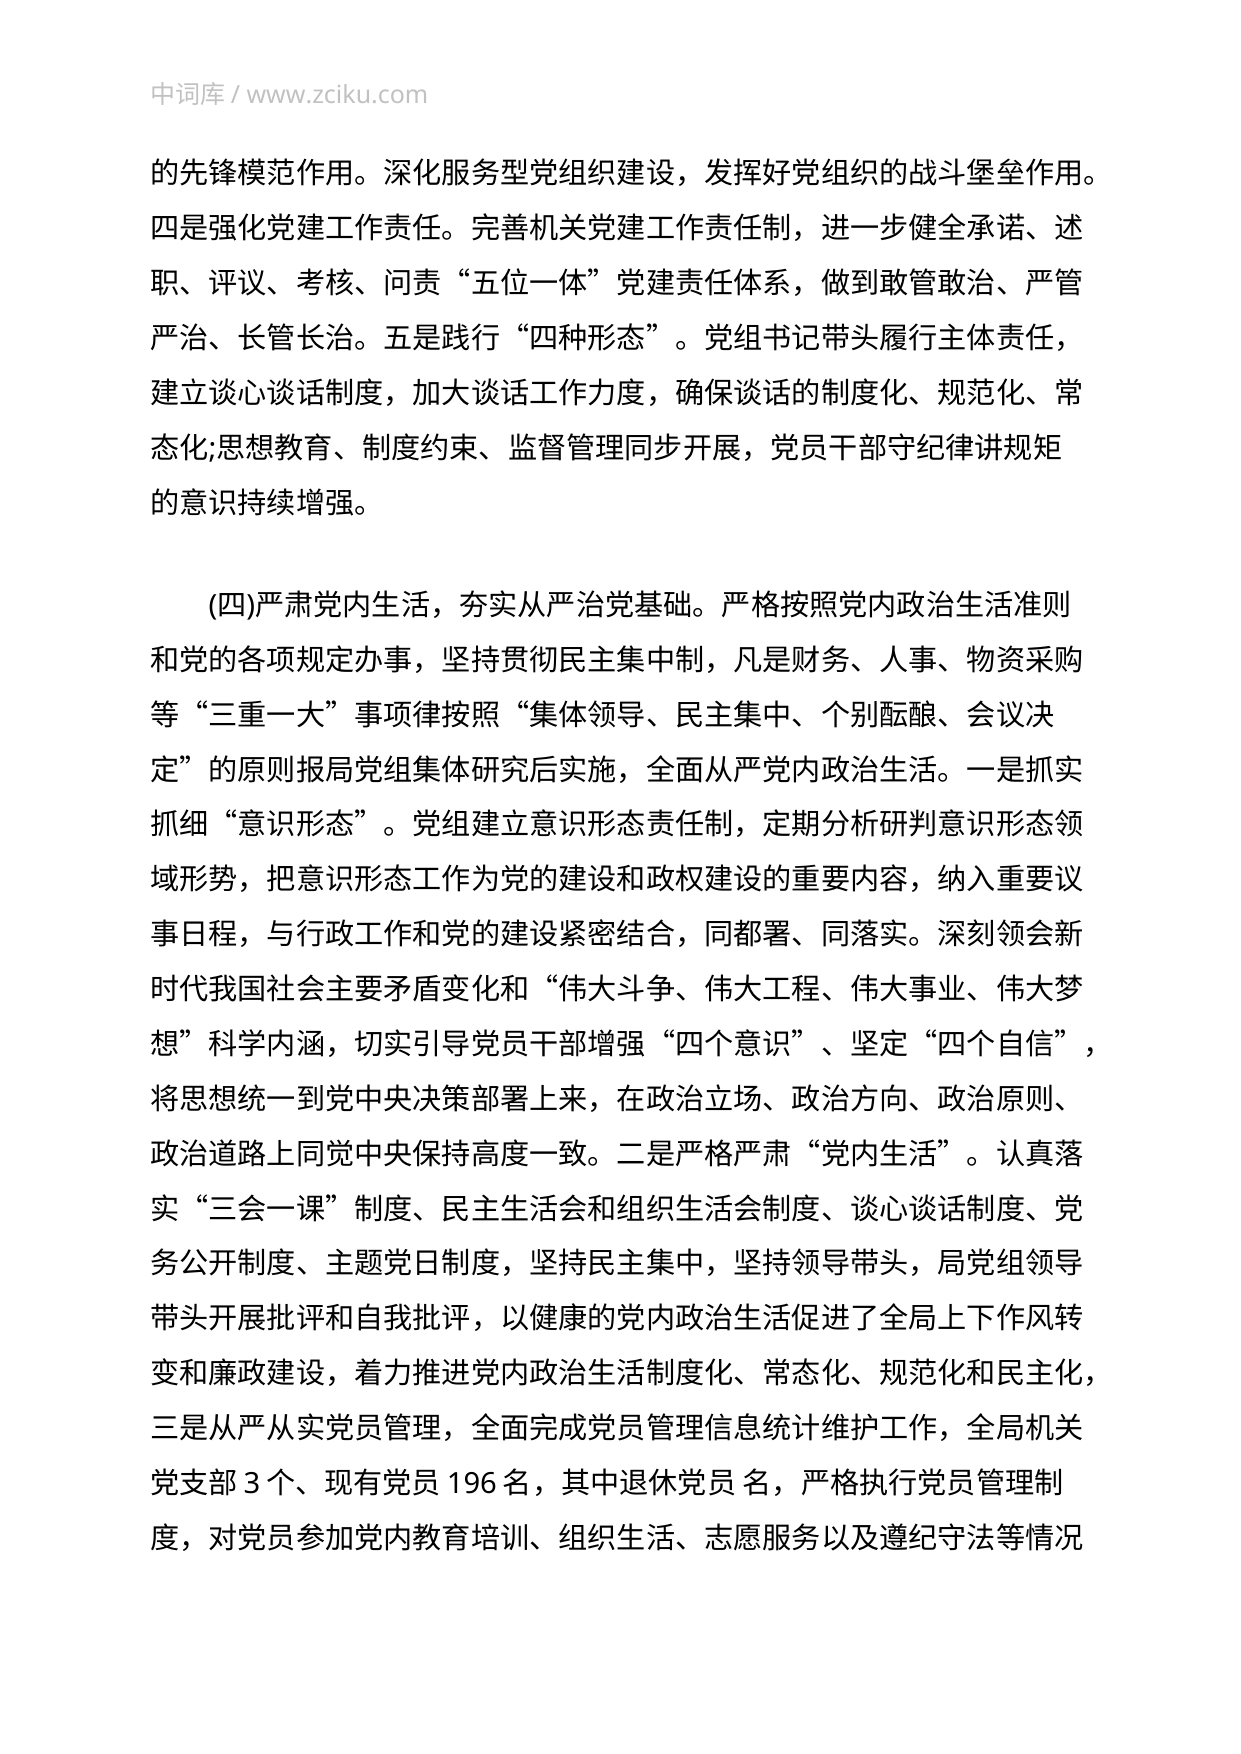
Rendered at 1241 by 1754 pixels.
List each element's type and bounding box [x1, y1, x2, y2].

text [150, 581, 1090, 1557]
text [150, 150, 1090, 522]
